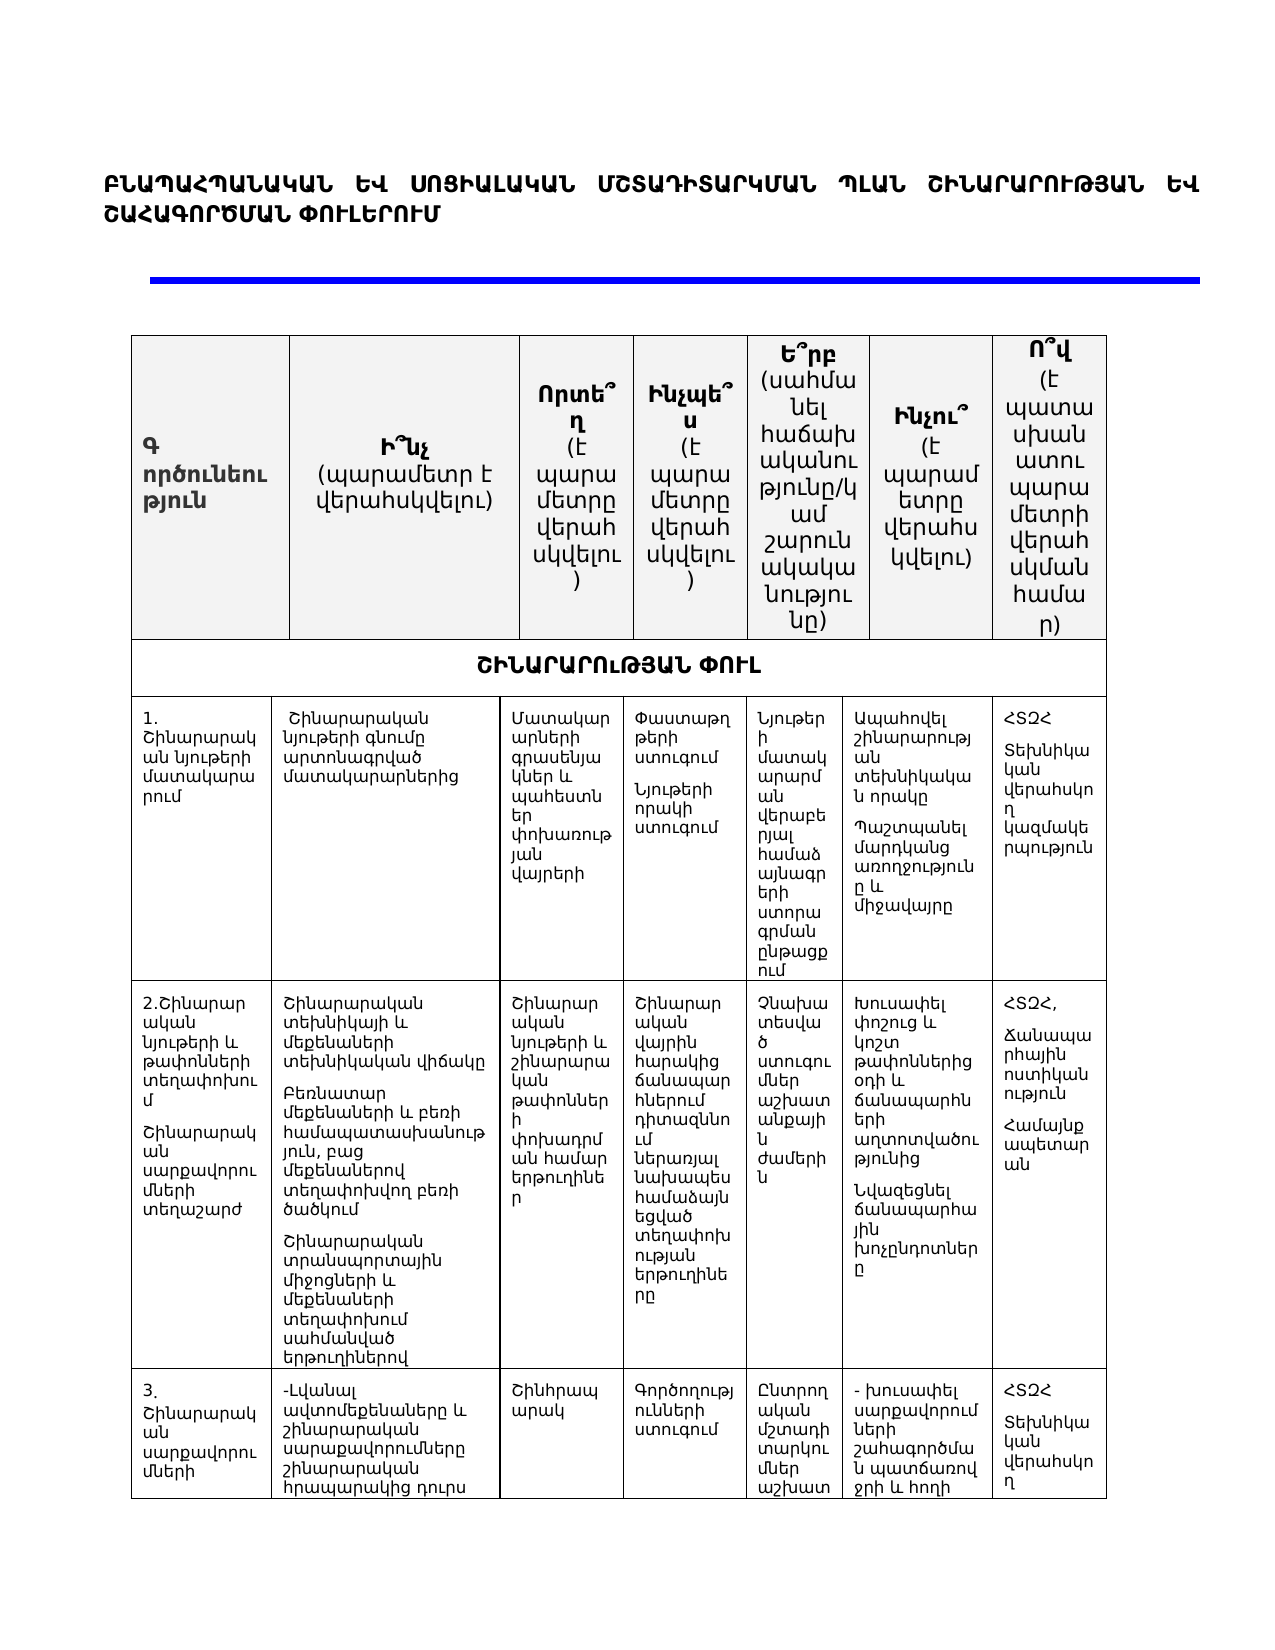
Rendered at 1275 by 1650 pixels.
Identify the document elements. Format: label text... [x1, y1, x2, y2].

table_header Ինչպե՞ս (է պարամետրը վերահսկվելու) [634, 336, 747, 639]
table_cell Չնախատեսված ստուգումներ աշխատանքային ժամերին [747, 981, 842, 1368]
table_cell ՀՏԶՀ, Ճանապարհային ոստիկանություն Համայնքապետարան [993, 981, 1106, 1368]
table_header Ինչու՞ (է պարամետրը վերահսկվելու) [870, 336, 992, 639]
table_header Գործունեություն [132, 336, 289, 639]
table_cell Շինարարական նյութերի գնումը արտոնագրված մատակարարներից [272, 697, 499, 980]
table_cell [747, 1369, 842, 1497]
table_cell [272, 1369, 499, 1497]
table_cell Խուսափել փոշուց և կոշտ թափոններից օդի և ճանապարհների աղտոտվածությունից Նվազեցնել ճանապարհային խոչընդոտները [843, 981, 992, 1368]
table_header Որտե՞ղ (է պարամետրը վերահսկվելու) [520, 336, 633, 639]
table_cell Փաստաթղթերի ստուգում Նյութերի որակի ստուգում [624, 697, 746, 980]
table_header Ո՞վ (է պատասխանատու պարամետրի վերահսկման համար) [993, 336, 1106, 639]
table_cell Շինարարական նյութերի և շինարարական թափոնների փոխադրման համար երթուղիներ [501, 981, 623, 1368]
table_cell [843, 1369, 992, 1497]
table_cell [132, 1369, 271, 1497]
table_cell Մատակարարների գրասենյակներ և պահեստներ փոխառության վայրերի [501, 697, 623, 980]
table_cell Շինարարական վայրին հարակից ճանապարհներում դիտազննում ներառյալ նախապես համաձայնեցված տեղափոխության երթուղիները [624, 981, 746, 1368]
table_cell ՇԻՆԱՐԱՐՈւԹՅԱՆ ՓՈՒԼ [132, 640, 1106, 696]
table_cell 1. Շինարարական նյութերի մատակարարում [132, 697, 271, 980]
table_cell ՀՏԶՀ Տեխնիկական վերահսկող կազմակերպություն [993, 697, 1106, 980]
table_cell Ապահովել շինարարության տեխնիկական որակը Պաշտպանել մարդկանց առողջությունը և միջավայրը [843, 697, 992, 980]
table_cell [993, 1369, 1106, 1497]
subtitle ԲՆԱՊԱՀՊԱՆԱԿԱՆ ԵՎ ՍՈՑԻԱԼԱԿԱՆ ՄՇՏԱԴԻՏԱՐԿՄԱՆ ՊԼԱՆ ՇԻՆԱՐԱՐՈՒԹՅԱՆ ԵՎ ՇԱՀԱԳՈՐԾՄԱՆ ՓՈՒԼԵՐՈՒՄ [103, 171, 1200, 228]
table_cell Շինարարական տեխնիկայի և մեքենաների տեխնիկական վիճակը Բեռնատար մեքենաների և բեռի համապատասխանություն, բաց մեքենաներով տեղափոխվող բեռի ծածկում Շինարարական տրանսպորտային միջոցների և մեքենաների տեղափոխում սահմանված երթուղիներով [272, 981, 499, 1368]
table_header Ե՞րբ (սահմանել հաճախականությունը/կամ շարունակականությունը) [748, 336, 869, 639]
table_cell 2.Շինարարական նյութերի և թափոնների տեղափոխում Շինարարական սարքավորումների տեղաշարժ [132, 981, 271, 1368]
table_cell Նյութերի մատակարարման վերաբերյալ համաձայնագրերի ստորագրման ընթացքում [747, 697, 842, 980]
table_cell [624, 1369, 746, 1497]
table_cell Շինհրապարակ [501, 1369, 623, 1497]
table_header Ի՞նչ (պարամետր է վերահսկվելու) [290, 336, 519, 639]
